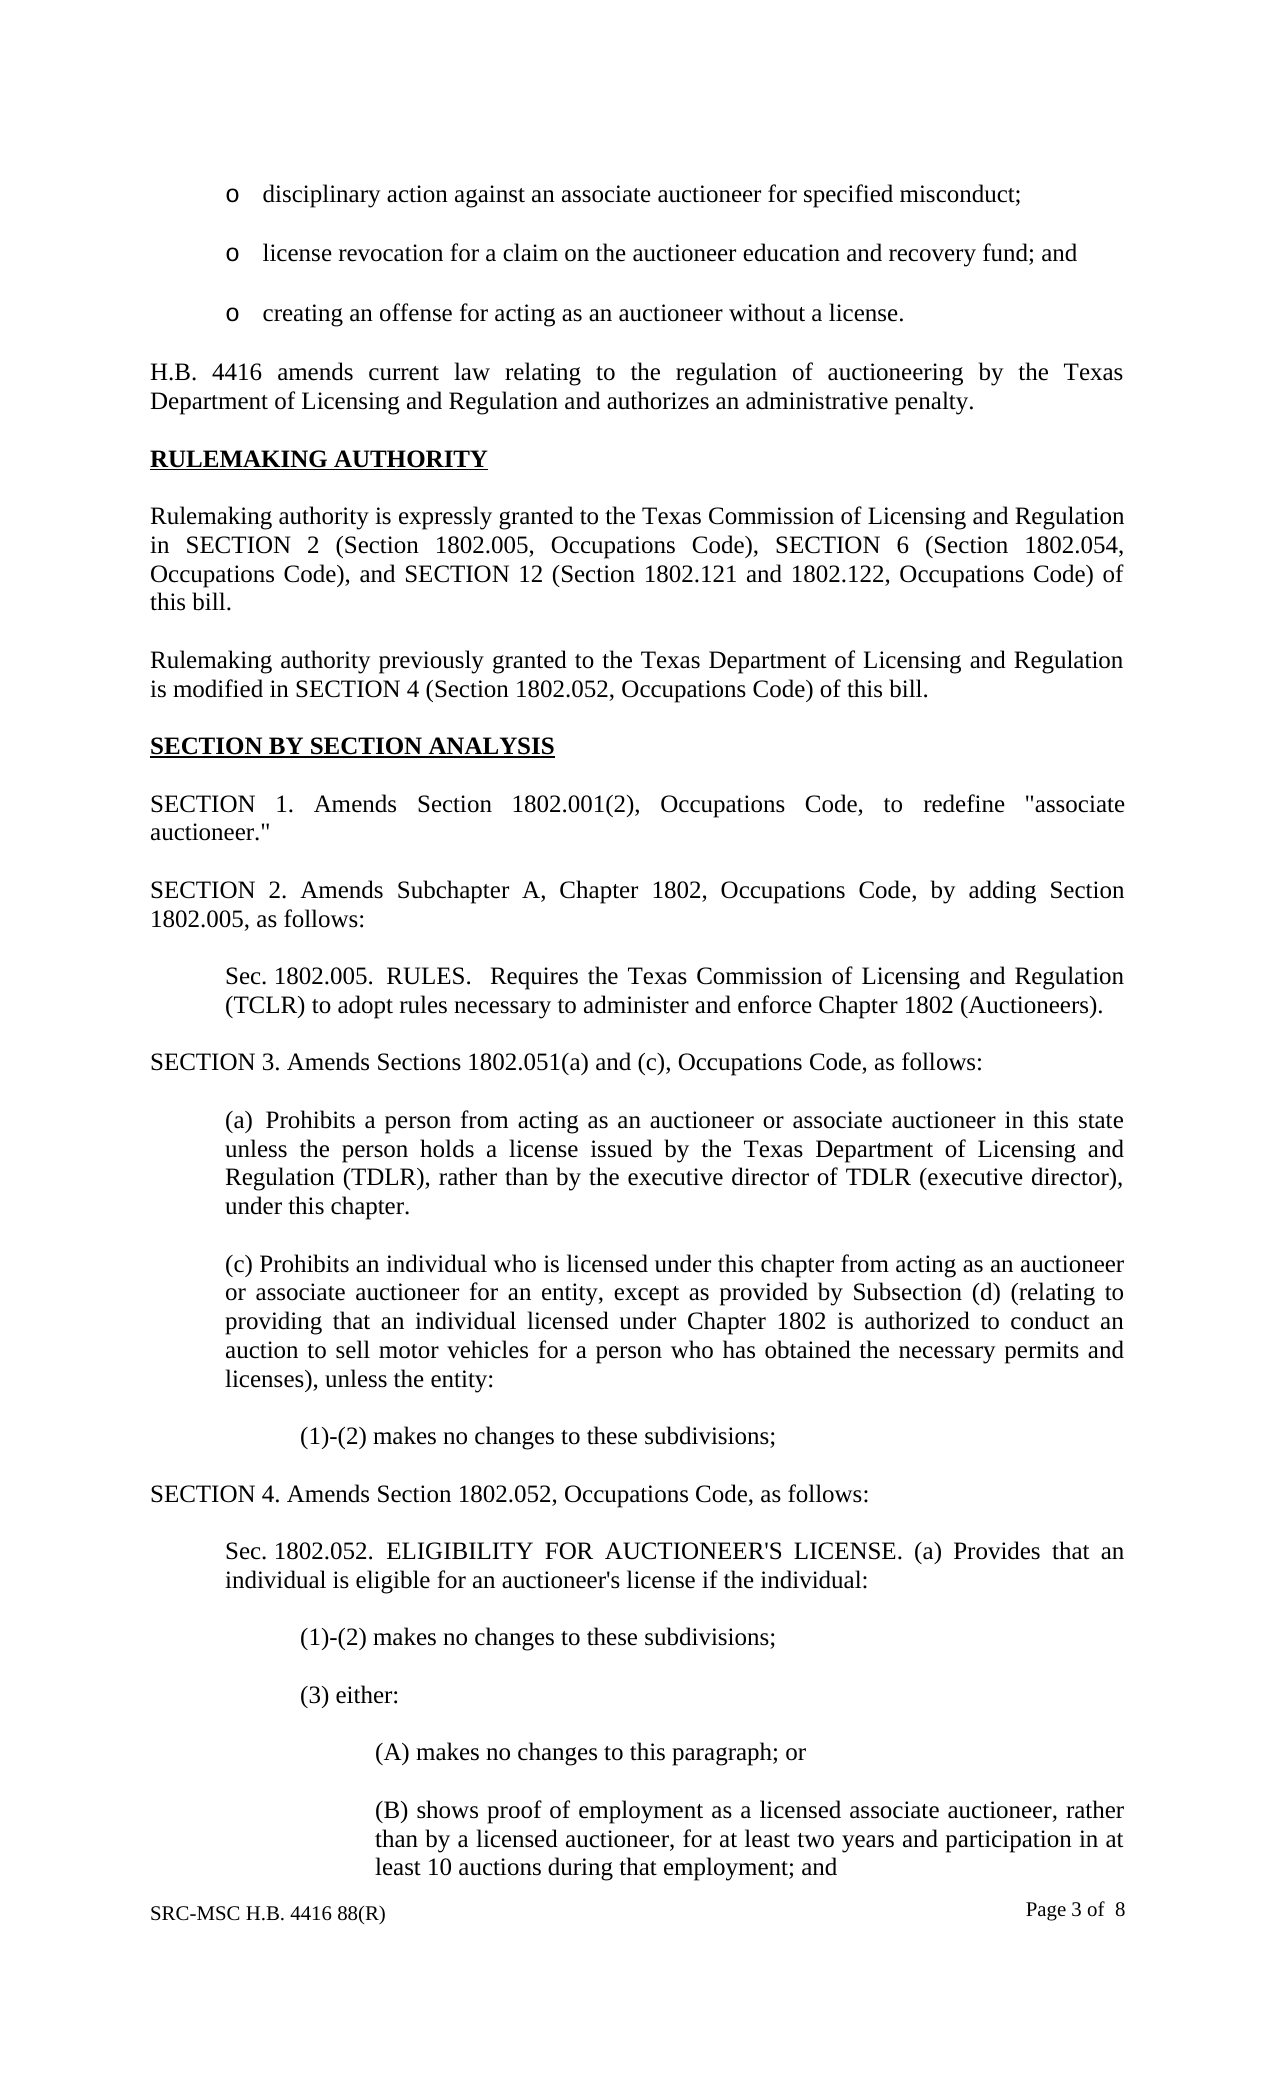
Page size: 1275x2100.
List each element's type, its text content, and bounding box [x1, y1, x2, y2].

text SECTION 1. Amends Section 1802.001(2), Occupations Code, to redefine "associate auctioneer." [150, 789, 1125, 846]
text Rulemaking authority previously granted to the Texas Department of Licensing and Regulation is modified in SECTION 4 (Section 1802.052, Occupations Code) of this bill. [150, 645, 1125, 702]
text SECTION 3. Amends Sections 1802.051(a) and (c), Occupations Code, as follows: [150, 1047, 1125, 1076]
text SECTION 2. Amends Subchapter A, Chapter 1802, Occupations Code, by adding Section 1802.005, as follows: [150, 875, 1125, 932]
text (A) makes no changes to this paragraph; or [375, 1737, 1125, 1766]
text (3) either: [300, 1680, 1125, 1709]
text Sec. 1802.052. ELIGIBILITY FOR AUCTIONEER'S LICENSE. (a) Provides that an individual is eligible for an auctioneer's license if the individual: [225, 1536, 1125, 1594]
text Rulemaking authority is expressly granted to the Texas Commission of Licensing and Regulation in SECTION 2 (Section 1802.005, Occupations Code), SECTION 6 (Section 1802.054, Occupations Code), and SECTION 12 (Section 1802.121 and 1802.122, Occupations Code) of this bill. [150, 501, 1125, 616]
text (B) shows proof of employment as a licensed associate auctioneer, rather than by a licensed auctioneer, for at least two years and participation in at least 10 auctions during that employment; and [375, 1795, 1125, 1881]
text Sec. 1802.005. RULES. Requires the Texas Commission of Licensing and Regulation (TCLR) to adopt rules necessary to administer and enforce Chapter 1802 (Auctioneers). [225, 961, 1125, 1019]
text (1)-(2) makes no changes to these subdivisions; [300, 1622, 1125, 1651]
text (c) Prohibits an individual who is licensed under this chapter from acting as an auctioneer or associate auctioneer for an entity, except as provided by Subsection (d) (relating to providing that an individual licensed under Chapter 1802 is authorized to conduct an auction to sell motor vehicles for a person who has obtained the necessary permits and licenses), unless the entity: [225, 1249, 1125, 1392]
text (a) Prohibits a person from acting as an auctioneer or associate auctioneer in this state unless the person holds a license issued by the Texas Department of Licensing and Regulation (TDLR), rather than by the executive director of TDLR (executive director), under this chapter. [225, 1105, 1125, 1220]
text H.B. 4416 amends current law relating to the regulation of auctioneering by the Texas Department of Licensing and Regulation and authorizes an administrative penalty. [150, 357, 1125, 415]
text SECTION 4. Amends Section 1802.052, Occupations Code, as follows: [150, 1479, 1125, 1507]
text (1)-(2) makes no changes to these subdivisions; [300, 1421, 1125, 1450]
